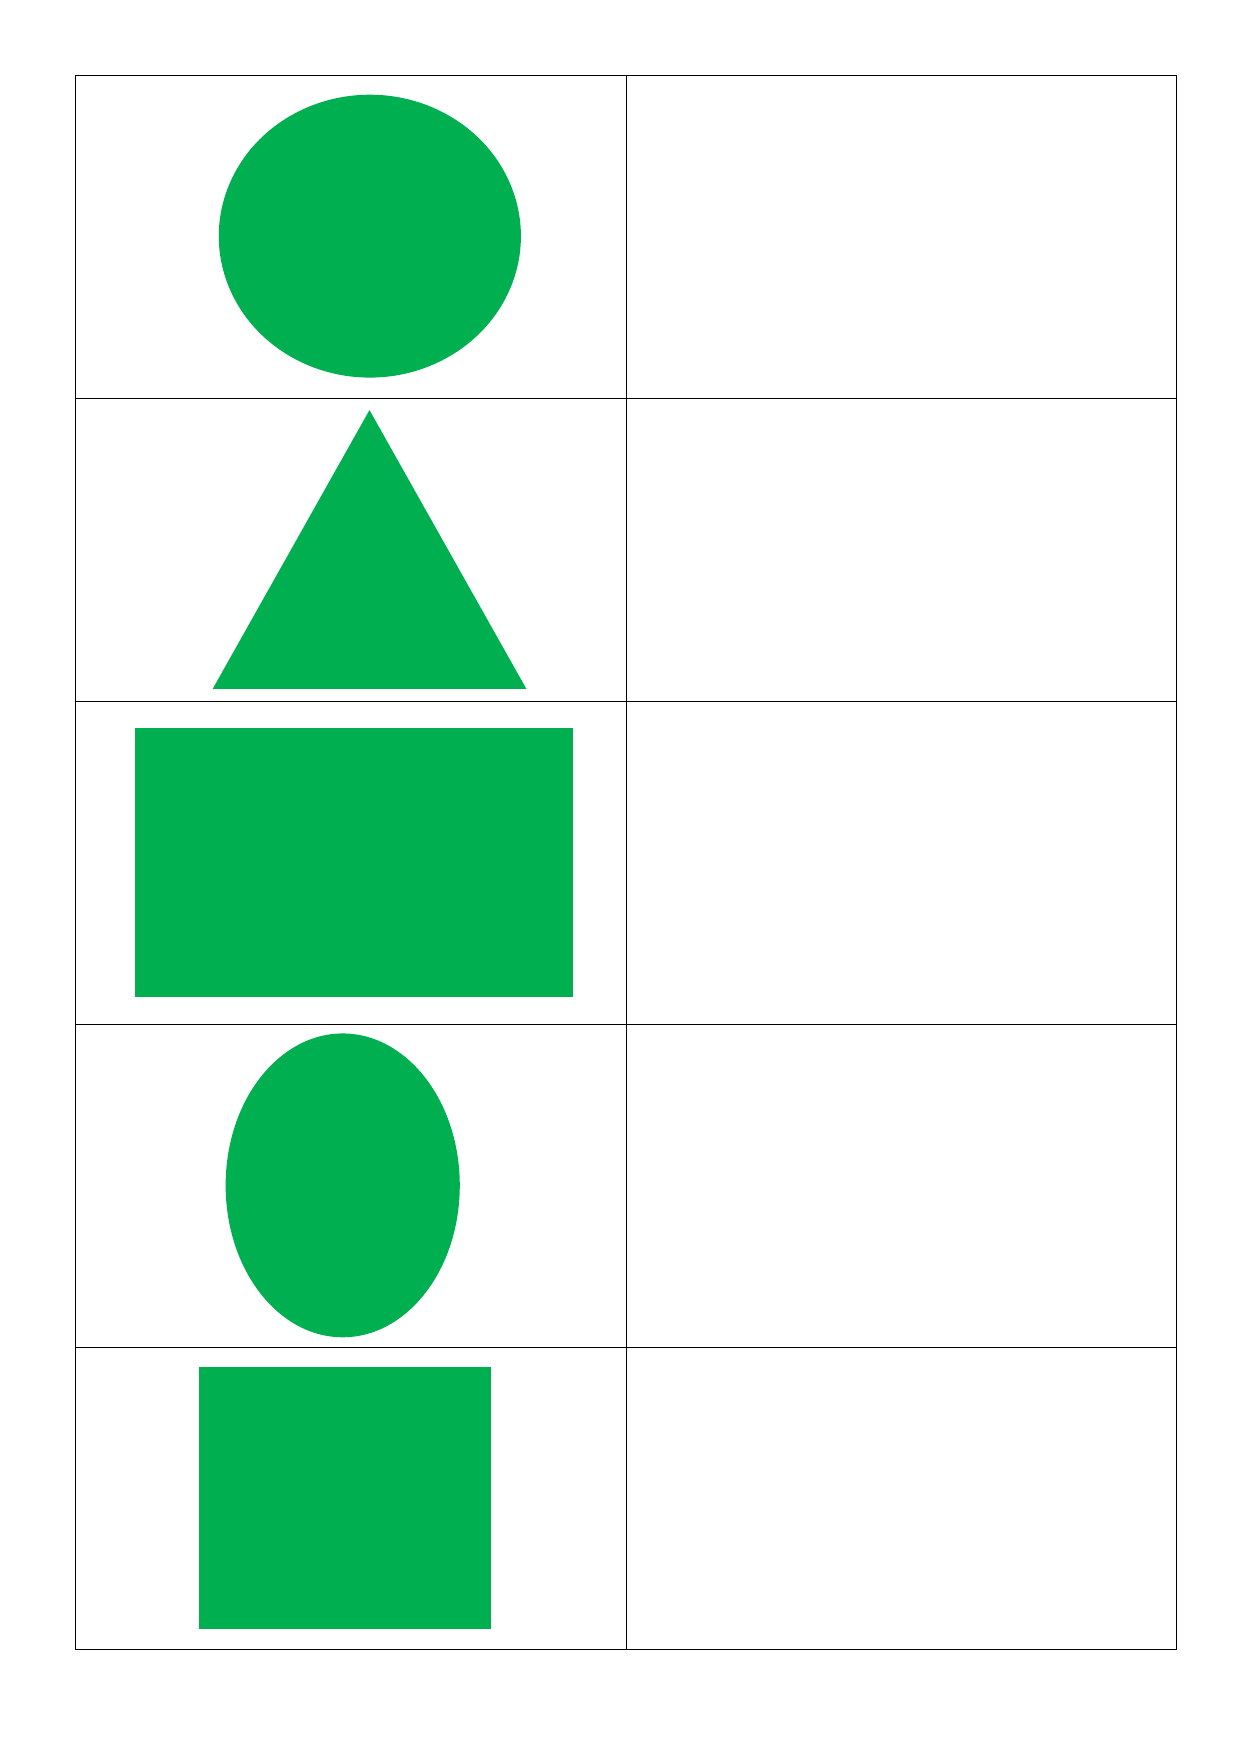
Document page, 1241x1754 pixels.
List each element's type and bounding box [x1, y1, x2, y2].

table_cell [627, 76, 1176, 398]
table_cell [627, 702, 1176, 1024]
table_cell [627, 1025, 1176, 1347]
table_cell [76, 399, 626, 701]
table_cell [76, 1348, 626, 1649]
table_cell [76, 702, 626, 1024]
table_cell [76, 1025, 626, 1347]
table_cell [627, 1348, 1176, 1649]
table_cell [627, 399, 1176, 701]
table_cell [76, 76, 626, 398]
